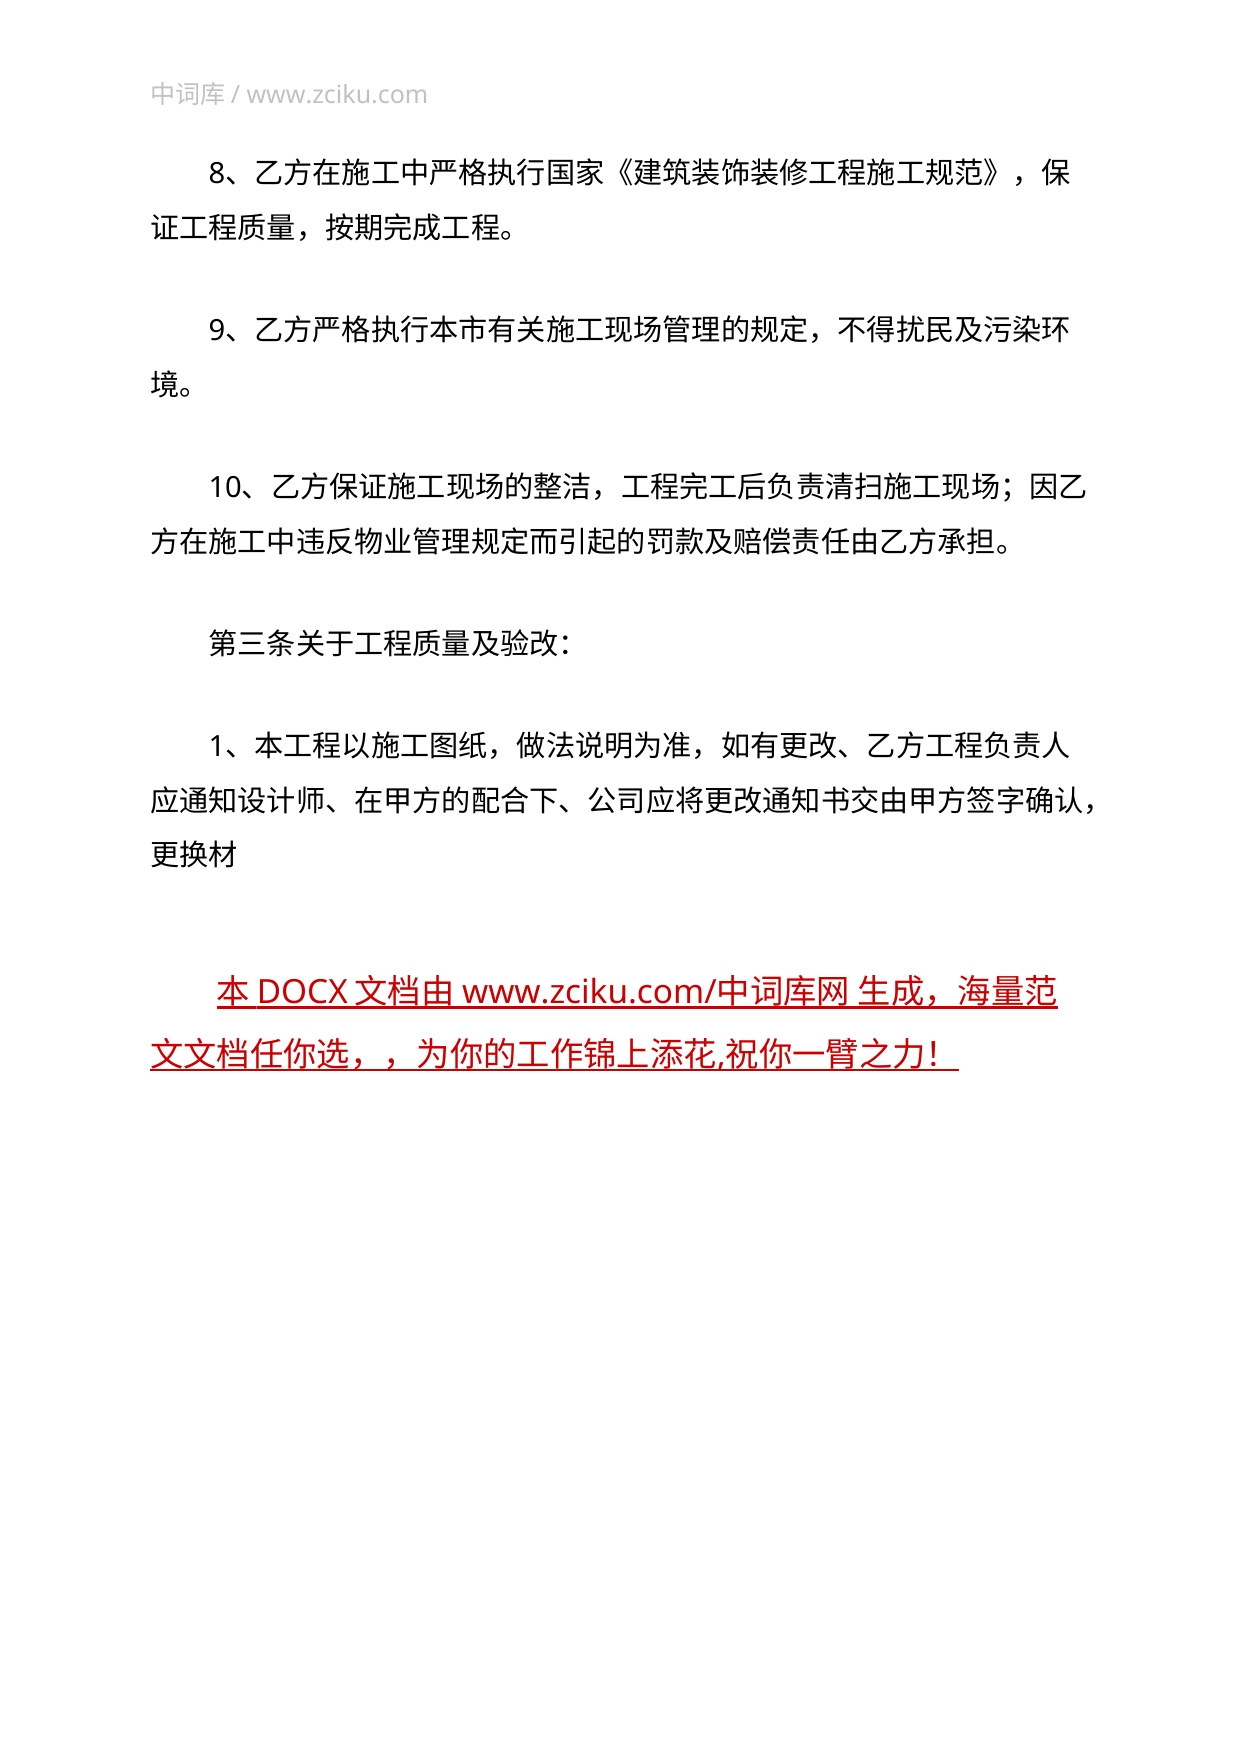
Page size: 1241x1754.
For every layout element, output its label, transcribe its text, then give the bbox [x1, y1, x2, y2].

text 1、本工程以施工图纸，做法说明为准，如有更改、乙方工程负责人应通知设计师、在甲方的配合下、公司应将更改通知书交由甲方签字确认，更换材 [150, 722, 1090, 874]
text 9、乙方严格执行本市有关施工现场管理的规定，不得扰民及污染环境。 [150, 307, 1090, 404]
text 8、乙方在施工中严格执行国家《建筑装饰装修工程施工规范》，保证工程质量，按期完成工程。 [150, 150, 1090, 247]
text 第三条关于工程质量及验改： [150, 620, 1090, 663]
text 本DOCX文档由 www.zciku.com/中词库网 生成，海量范文文档任你选，，为你的工作锦上添花,祝你一臂之力！ [150, 965, 1090, 1076]
text 10、乙方保证施工现场的整洁，工程完工后负责清扫施工现场；因乙方在施工中违反物业管理规定而引起的罚款及赔偿责任由乙方承担。 [150, 463, 1090, 561]
